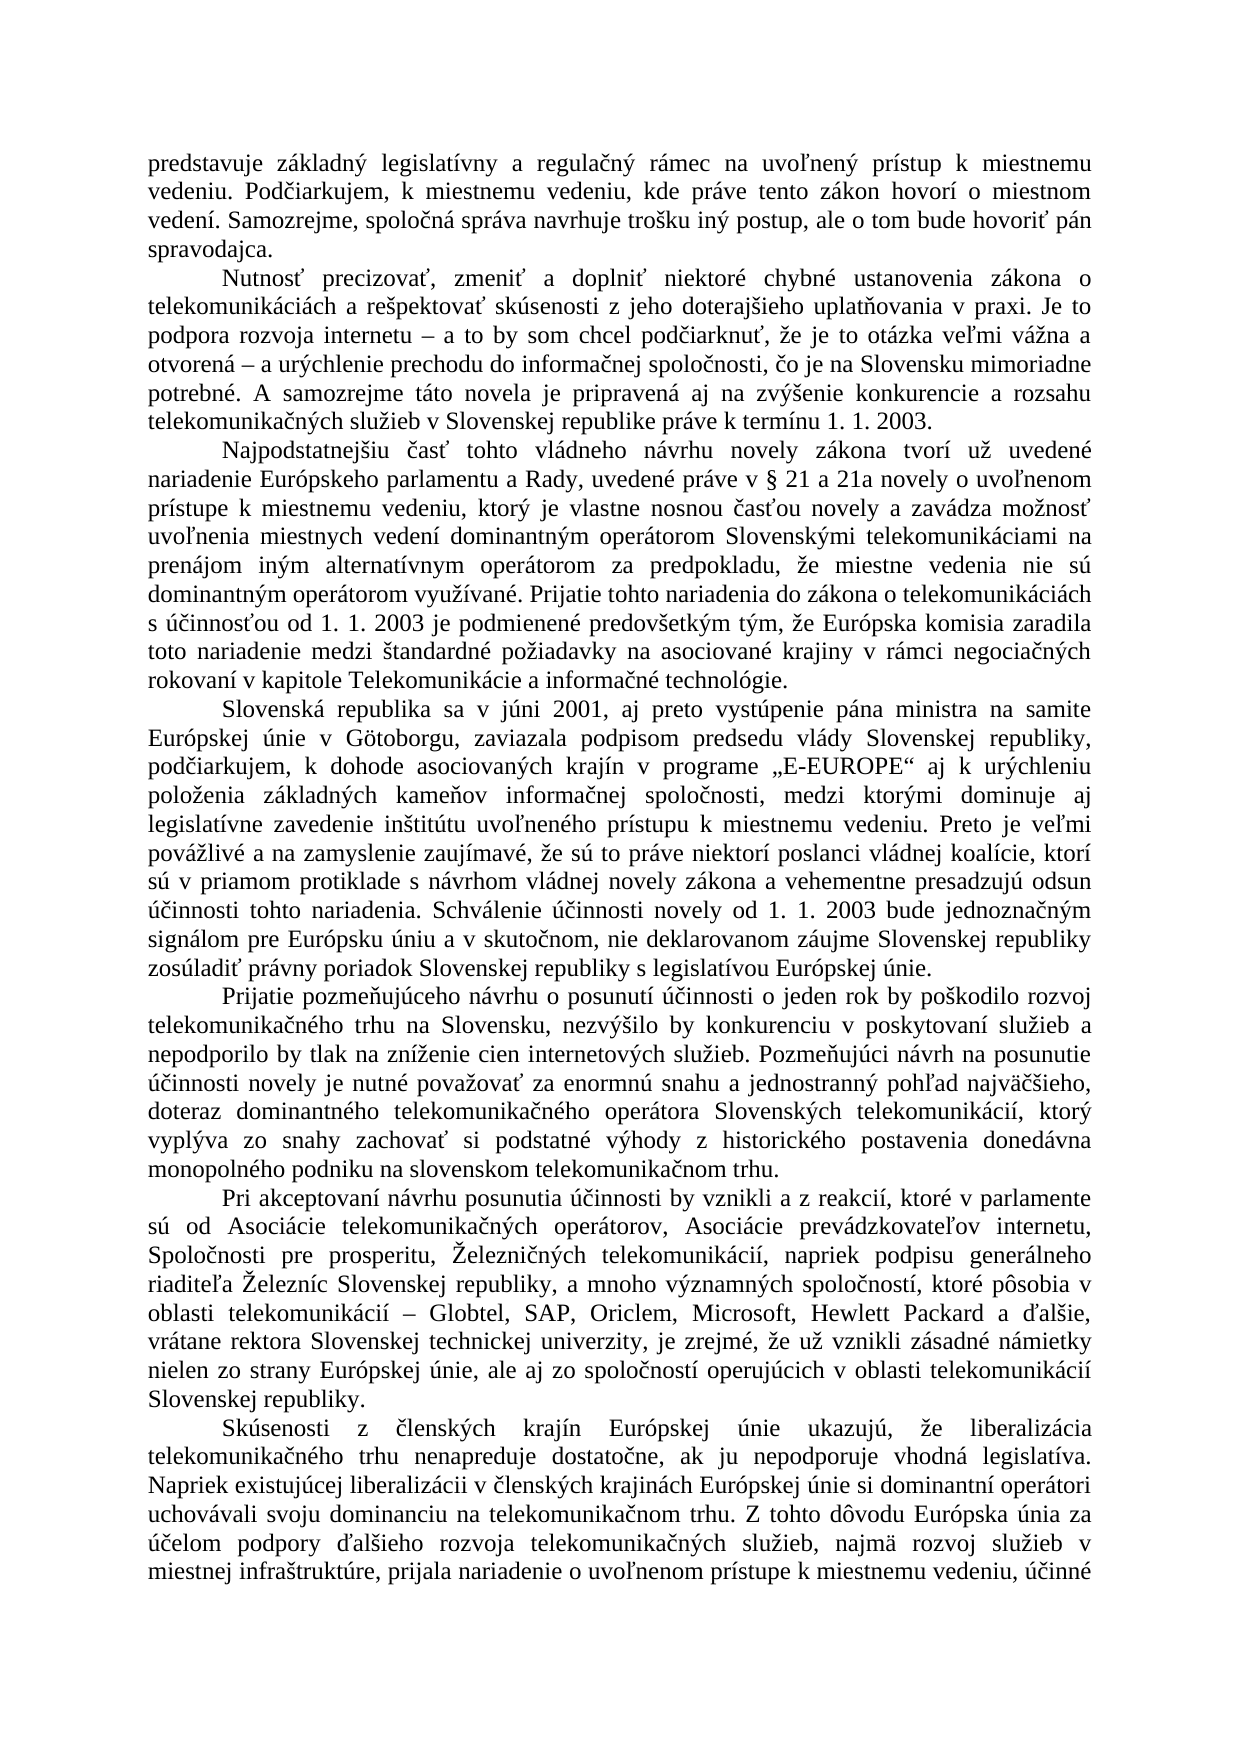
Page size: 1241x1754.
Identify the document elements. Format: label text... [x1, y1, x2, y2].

text Prijatie pozmeňujúceho návrhu o posunutí účinnosti o jeden rok by poškodilo rozvoj telekomunikačného trhu na Slovensku, nezvýšilo by konkurenciu v poskytovaní služieb a nepodporilo by tlak na zníženie cien internetových služieb. Pozmeňujúci návrh na posunutie účinnosti novely je nutné považovať za enormnú snahu a jednostranný pohľad najväčšieho, doteraz dominantného telekomunikačného operátora Slovenských telekomunikácií, ktorý vyplýva zo snahy zachovať si podstatné výhody z historického postavenia donedávna monopolného podniku na slovenskom telekomunikačnom trhu. [148, 981, 1092, 1183]
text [148, 1413, 1092, 1585]
text Nutnosť precizovať, zmeniť a doplniť niektoré chybné ustanovenia zákona o telekomunikáciách a rešpektovať skúsenosti z jeho doterajšieho uplatňovania v praxi. Je to podpora rozvoja internetu – a to by som chcel podčiarknuť, že je to otázka veľmi vážna a otvorená – a urýchlenie prechodu do informačnej spoločnosti, čo je na Slovensku mimoriadne potrebné. A samozrejme táto novela je pripravená aj na zvýšenie konkurencie a rozsahu telekomunikačných služieb v Slovenskej republike práve k termínu 1. 1. 2003. [148, 263, 1092, 435]
text Pri akceptovaní návrhu posunutia účinnosti by vznikli a z reakcií, ktoré v parlamente sú od Asociácie telekomunikačných operátorov, Asociácie prevádzkovateľov internetu, Spoločnosti pre prosperitu, Železničných telekomunikácií, napriek podpisu generálneho riaditeľa Železníc Slovenskej republiky, a mnoho významných spoločností, ktoré pôsobia v oblasti telekomunikácií – Globtel, SAP, Oriclem, Microsoft, Hewlett Packard a ďalšie, vrátane rektora Slovenskej technickej univerzity, je zrejmé, že už vznikli zásadné námietky nielen zo strany Európskej únie, ale aj zo spoločností operujúcich v oblasti telekomunikácií Slovenskej republiky. [148, 1183, 1092, 1413]
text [148, 148, 1092, 263]
text Najpodstatnejšiu časť tohto vládneho návrhu novely zákona tvorí už uvedené nariadenie Európskeho parlamentu a Rady, uvedené práve v § 21 a 21a novely o uvoľnenom prístupe k miestnemu vedeniu, ktorý je vlastne nosnou časťou novely a zavádza možnosť uvoľnenia miestnych vedení dominantným operátorom Slovenskými telekomunikáciami na prenájom iným alternatívnym operátorom za predpokladu, že miestne vedenia nie sú dominantným operátorom využívané. Prijatie tohto nariadenia do zákona o telekomunikáciách s účinnosťou od 1. 1. 2003 je podmienené predovšetkým tým, že Európska komisia zaradila toto nariadenie medzi štandardné požiadavky na asociované krajiny v rámci negociačných rokovaní v kapitole Telekomunikácie a informačné technológie. [148, 435, 1092, 694]
text Slovenská republika sa v júni 2001, aj preto vystúpenie pána ministra na samite Európskej únie v Götoborgu, zaviazala podpisom predsedu vlády Slovenskej republiky, podčiarkujem, k dohode asociovaných krajín v programe „E-EUROPE“ aj k urýchleniu položenia základných kameňov informačnej spoločnosti, medzi ktorými dominuje aj legislatívne zavedenie inštitútu uvoľneného prístupu k miestnemu vedeniu. Preto je veľmi povážlivé a na zamyslenie zaujímavé, že sú to práve niektorí poslanci vládnej koalície, ktorí sú v priamom protiklade s návrhom vládnej novely zákona a vehementne presadzujú odsun účinnosti tohto nariadenia. Schválenie účinnosti novely od 1. 1. 2003 bude jednoznačným signálom pre Európsku úniu a v skutočnom, nie deklarovanom záujme Slovenskej republiky zosúladiť právny poriadok Slovenskej republiky s legislatívou Európskej únie. [148, 694, 1092, 981]
